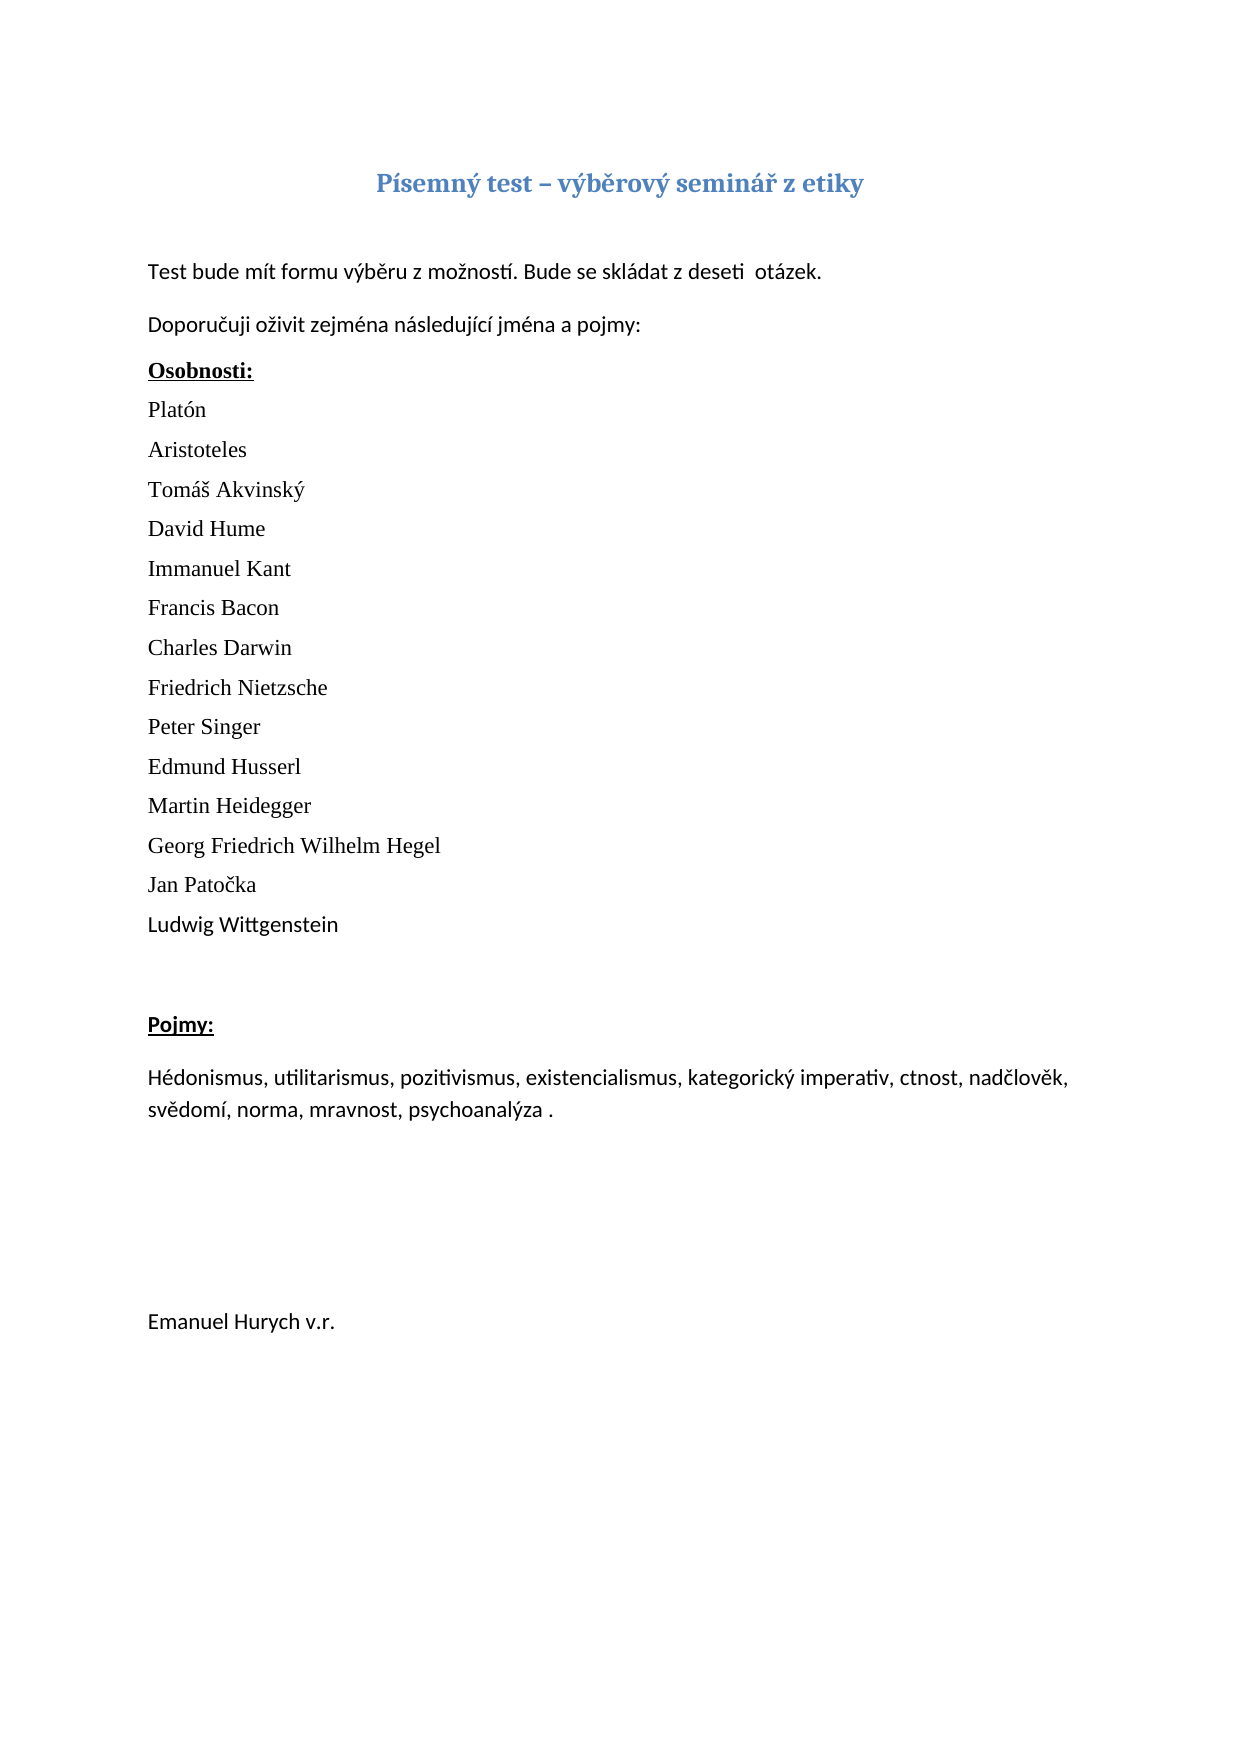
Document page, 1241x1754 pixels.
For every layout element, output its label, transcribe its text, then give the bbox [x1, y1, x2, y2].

text Martin Heidegger [148, 799, 1093, 817]
text Immanuel Kant [148, 561, 1093, 580]
text Test bude mít formu výběru z možností. Bude se skládat z deseti otázek. [148, 257, 1093, 285]
text Pojmy: [148, 1010, 1093, 1038]
text Ludwig Wittgenstein [148, 917, 1093, 936]
text Tomáš Akvinský [148, 482, 1093, 501]
text Jan Patočka [148, 878, 1093, 897]
text Peter Singer [148, 719, 1093, 738]
text Aristoteles [148, 442, 1093, 461]
text Emanuel Hurych v.r. [148, 1307, 1093, 1335]
text Osobnosti: [148, 363, 1093, 382]
text Edmund Husserl [148, 759, 1093, 778]
text David Hume [148, 522, 1093, 540]
text Friedrich Nietzsche [148, 680, 1093, 699]
text Charles Darwin [148, 640, 1093, 659]
text Georg Friedrich Wilhelm Hegel [148, 838, 1093, 857]
text Francis Bacon [148, 601, 1093, 619]
text Hédonismus, utilitarismus, pozitivismus, existencialismus, kategorický imperativ, ctnost, nadčlověk, svědomí, norma, mravnost, psychoanalýza . [148, 1063, 1093, 1123]
text Platón [148, 403, 1093, 422]
text Doporučuji oživit zejména následující jména a pojmy: [148, 310, 1093, 338]
subtitle Písemný test – výběrový seminář z etiky [148, 168, 1093, 199]
